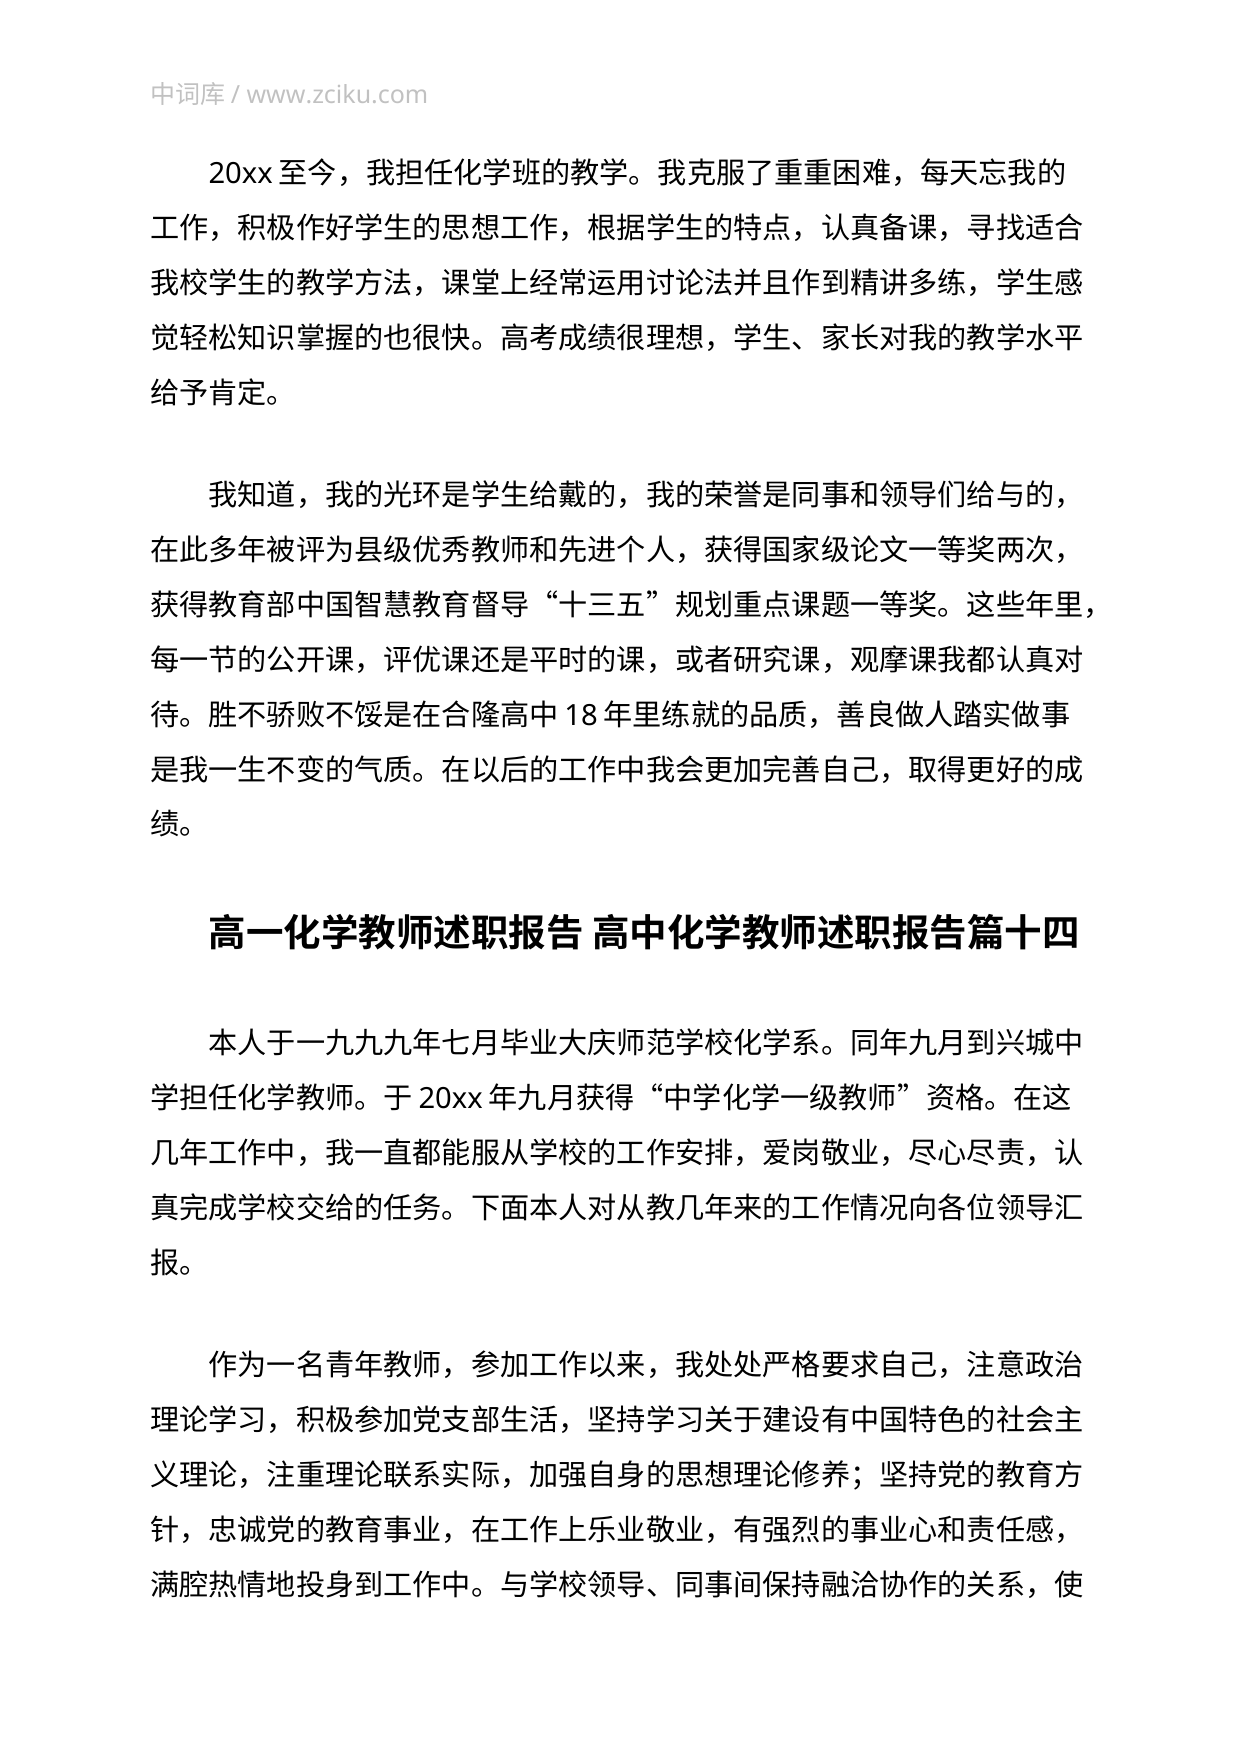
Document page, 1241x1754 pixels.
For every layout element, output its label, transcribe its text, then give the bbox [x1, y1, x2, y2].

text 本人于一九九九年七月毕业大庆师范学校化学系。同年九月到兴城中学担任化学教师。于20xx年九月获得“中学化学一级教师”资格。在这几年工作中，我一直都能服从学校的工作安排，爱岗敬业，尽心尽责，认真完成学校交给的任务。下面本人对从教几年来的工作情况向各位领导汇报。 [150, 1020, 1090, 1282]
text 我知道，我的光环是学生给戴的，我的荣誉是同事和领导们给与的，在此多年被评为县级优秀教师和先进个人，获得国家级论文一等奖两次，获得教育部中国智慧教育督导“十三五”规划重点课题一等奖。这些年里，每一节的公开课，评优课还是平时的课，或者研究课，观摩课我都认真对待。胜不骄败不馁是在合隆高中18年里练就的品质，善良做人踏实做事是我一生不变的气质。在以后的工作中我会更加完善自己，取得更好的成绩。 [150, 471, 1090, 843]
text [150, 1342, 1090, 1603]
text 高一化学教师述职报告 高中化学教师述职报告篇十四 [150, 903, 1090, 957]
text 20xx至今，我担任化学班的教学。我克服了重重困难，每天忘我的工作，积极作好学生的思想工作，根据学生的特点，认真备课，寻找适合我校学生的教学方法，课堂上经常运用讨论法并且作到精讲多练，学生感觉轻松知识掌握的也很快。高考成绩很理想，学生、家长对我的教学水平给予肯定。 [150, 150, 1090, 412]
